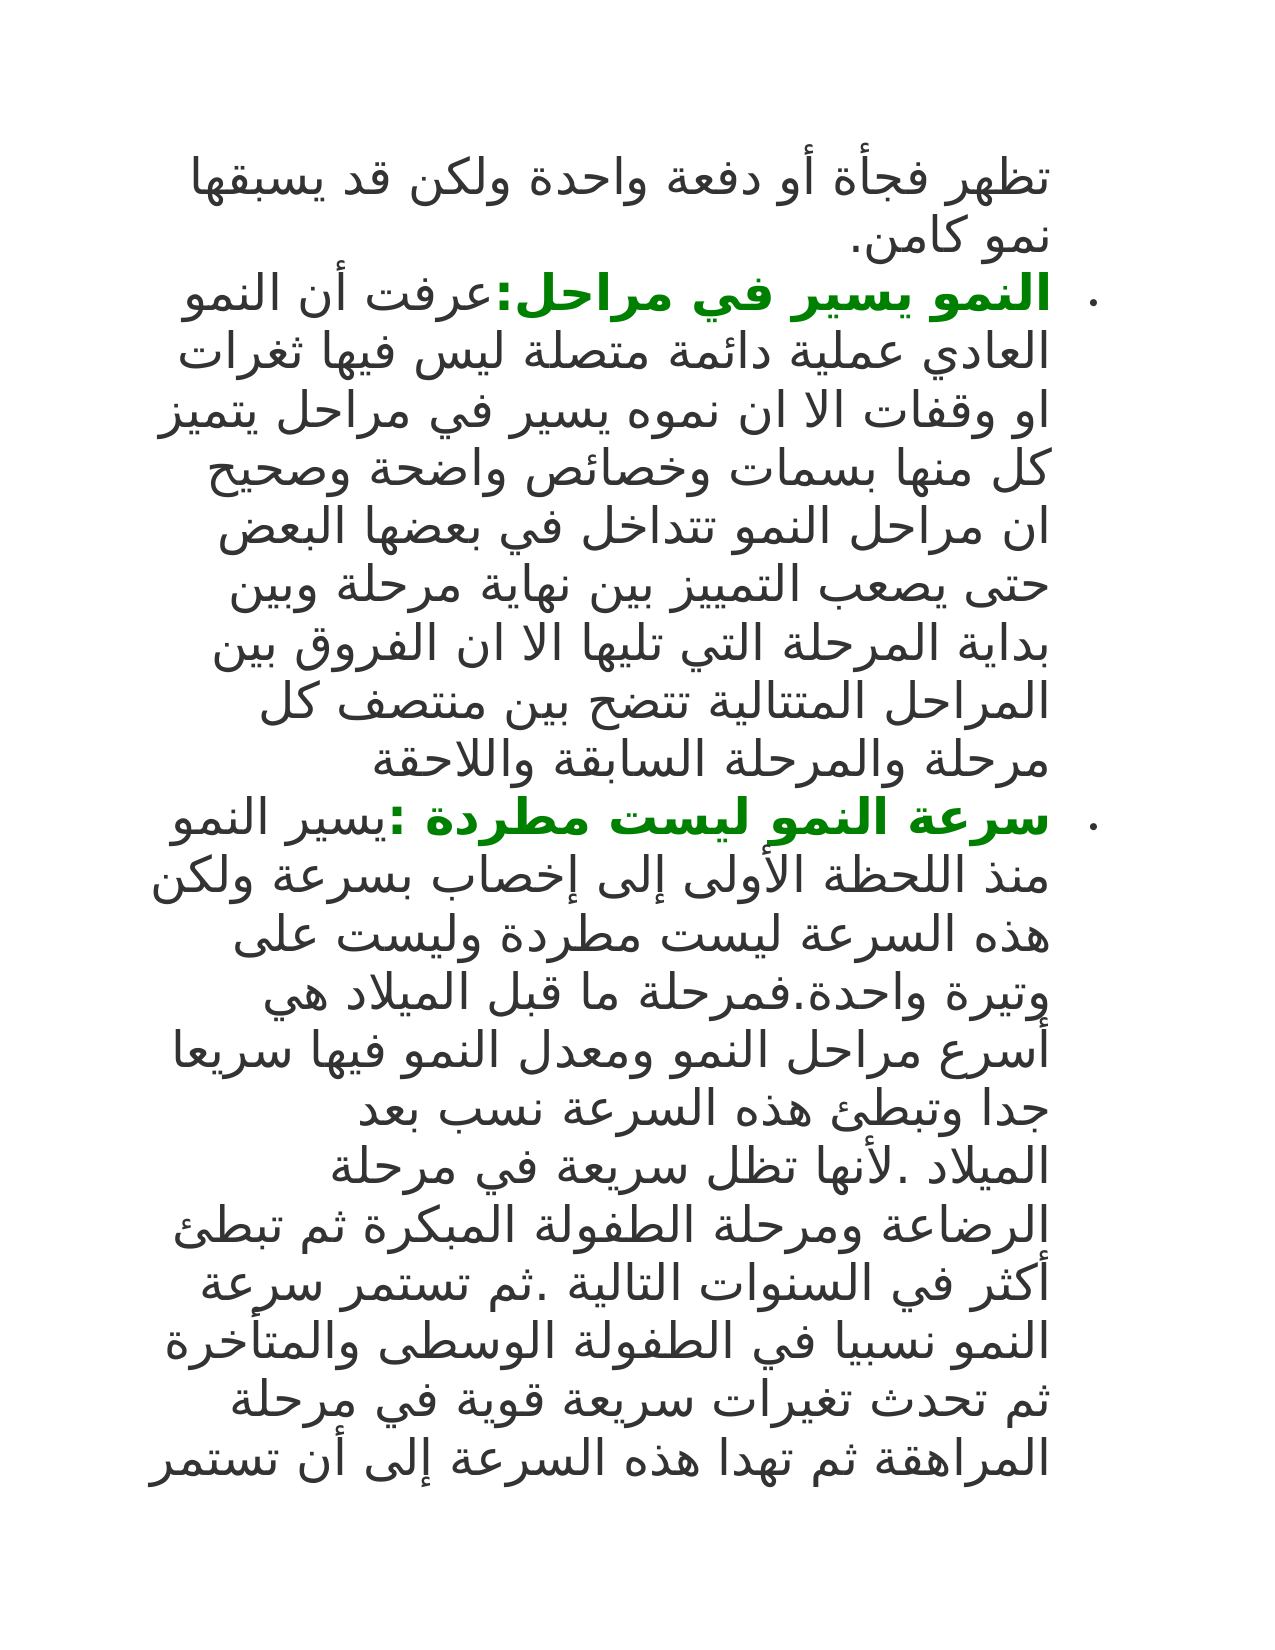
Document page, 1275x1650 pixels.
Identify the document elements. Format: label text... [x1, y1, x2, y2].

list النمو يسير في مراحل:عرفت أن النمو العادي عملية دائمة متصلة ليس فيها ثغرات او وقفات الا ان نموه يسير في مراحل يتميز كل منها بسمات وخصائص واضحة وصحيح ان مراحل النمو تتداخل في بعضها البعض حتى يصعب التمييز بين نهاية مرحلة وبين بداية المرحلة التي تليها الا ان الفروق بين المراحل المتتالية تتضح بين منتصف كل مرحلة والمرحلة السابقة واللاحقة [148, 264, 1090, 788]
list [148, 148, 1090, 264]
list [148, 788, 1090, 1487]
